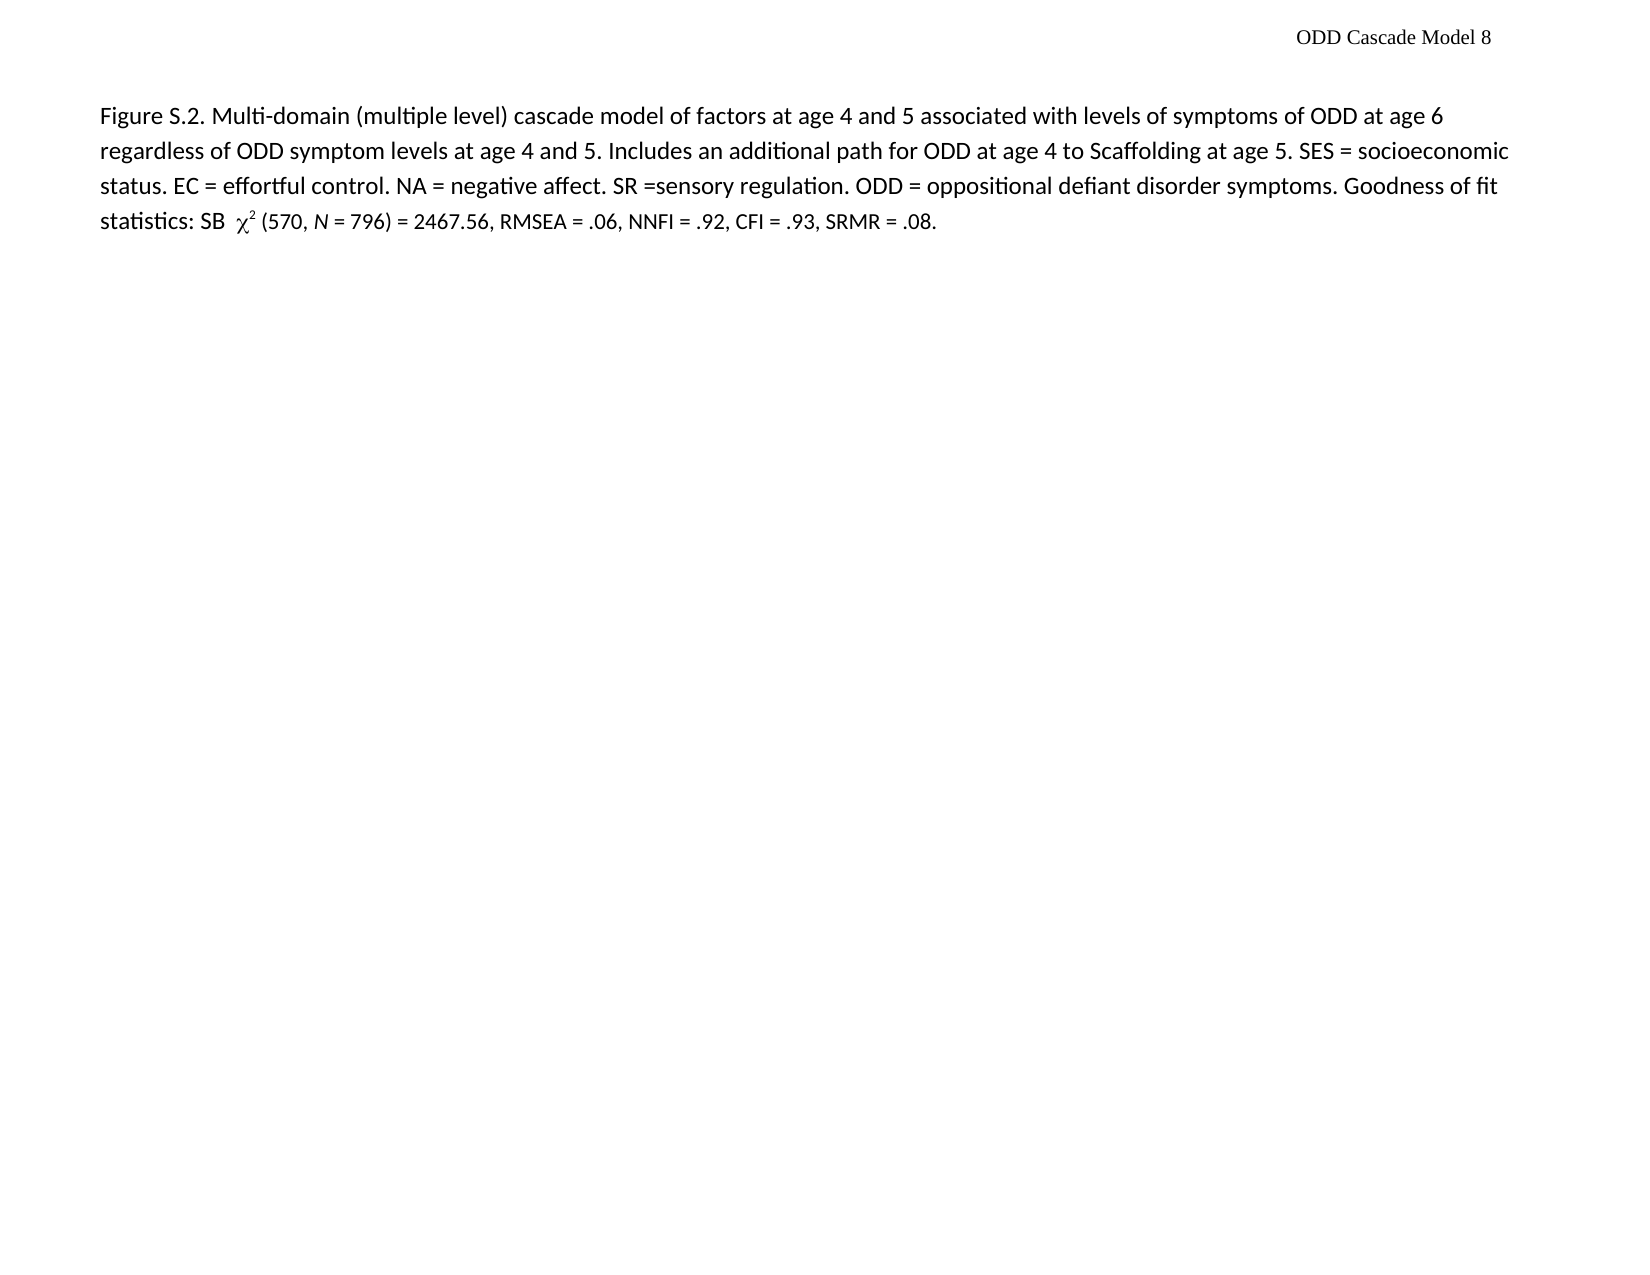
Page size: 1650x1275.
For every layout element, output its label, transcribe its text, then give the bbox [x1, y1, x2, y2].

text Figure S.2. Multi-domain (multiple level) cascade model of factors at age 4 and 5 associated with levels of symptoms of ODD at age 6 regardless of ODD symptom levels at age 4 and 5. Includes an additional path for ODD at age 4 to Scaffolding at age 5. SES = socioeconomic status. EC = effortful control. NA = negative affect. SR =sensory regulation. ODD = oppositional defiant disorder symptoms. Goodness of fit statistics: SB 2 (570, N = 796) = 2467.56, RMSEA = .06, NNFI = .92, CFI = .93, SRMR = .08. [100, 100, 1550, 236]
